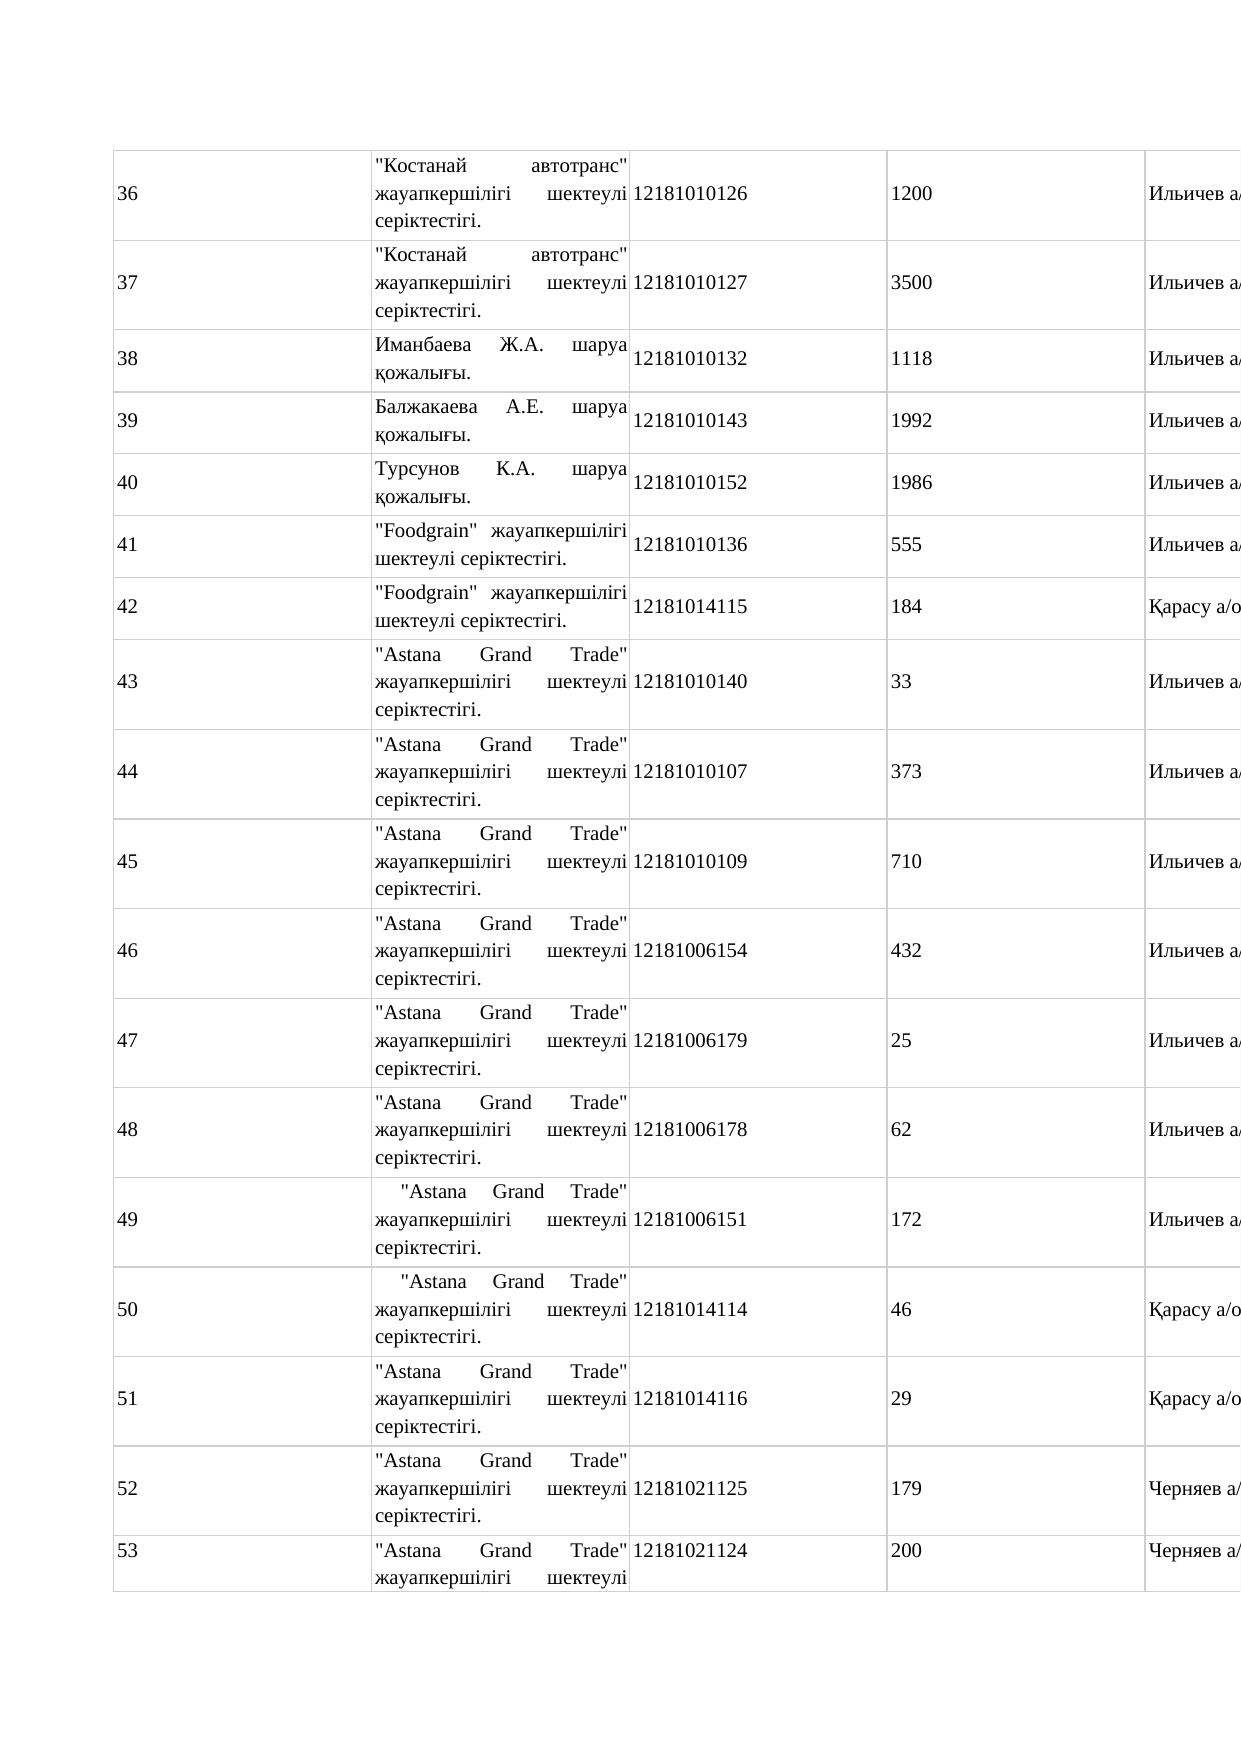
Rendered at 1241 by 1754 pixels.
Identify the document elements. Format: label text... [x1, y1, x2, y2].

table_cell Балжакаева А.Е. шаруа қожалығы. [372, 393, 629, 453]
table_cell 25 [888, 999, 1144, 1087]
table_cell 12181010152 [630, 454, 886, 515]
table_cell 12181021125 [630, 1447, 886, 1535]
table_cell Ильичев а/о [1146, 820, 1240, 908]
table_cell "Astana Grand Trade" жауапкершілігі шектеулі серіктестігі. [372, 1088, 629, 1177]
table_cell 48 [114, 1088, 371, 1177]
table_cell 172 [888, 1178, 1144, 1266]
table_cell 710 [888, 820, 1144, 908]
table_cell 47 [114, 999, 371, 1087]
table_cell 40 [114, 454, 371, 515]
table_cell 49 [114, 1178, 371, 1266]
table_cell Иманбаева Ж.А. шаруа қожалығы. [372, 330, 629, 391]
table_cell 12181014114 [630, 1268, 886, 1356]
table_cell Ильичев а/о [1146, 909, 1240, 997]
table_cell 12181006179 [630, 999, 886, 1087]
table_cell 12181006154 [630, 909, 886, 997]
table_cell 373 [888, 730, 1144, 818]
table_cell 1992 [888, 393, 1144, 453]
table_cell "Astana Grand Trade" жауапкершілігі шектеулі серіктестігі. [372, 730, 629, 818]
table_cell 50 [114, 1268, 371, 1356]
table_cell 38 [114, 330, 371, 391]
table_cell Ильичев а/о [1146, 454, 1240, 515]
table_cell 12181010132 [630, 330, 886, 391]
table_cell 12181014115 [630, 578, 886, 639]
table_cell "Astana Grand Trade" жауапкершілігі шектеулі серіктестігі. [372, 1178, 629, 1266]
table_cell Турсунов К.А. шаруа қожалығы. [372, 454, 629, 515]
table_cell "Astana Grand Trade" жауапкершілігі шектеулі серіктестігі. [372, 909, 629, 997]
table_cell Ильичев а/о [1146, 516, 1240, 577]
table_cell 12181014116 [630, 1357, 886, 1445]
table_cell "Astana Grand Trade" жауапкершілігі шектеулі серіктестігі. [372, 1357, 629, 1445]
table_cell "Foodgrain" жауапкершілігі шектеулі серіктестігі. [372, 578, 629, 639]
table_cell "Foodgrain" жауапкершілігі шектеулі серіктестігі. [372, 516, 629, 577]
table_cell Ильичев а/о [1146, 330, 1240, 391]
table_cell 12181006178 [630, 1088, 886, 1177]
table_cell Ильичев а/о [1146, 241, 1240, 329]
table_cell 12181010109 [630, 820, 886, 908]
table_cell 41 [114, 516, 371, 577]
table_cell 432 [888, 909, 1144, 997]
table_cell 29 [888, 1357, 1144, 1445]
table_cell Ильичев а/о [1146, 1088, 1240, 1177]
table_cell "Костанай автотранс" жауапкершілігі шектеулі серіктестігі. [372, 151, 629, 239]
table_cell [372, 1536, 629, 1591]
table_cell 43 [114, 640, 371, 729]
table_cell 1986 [888, 454, 1144, 515]
table_cell 1200 [888, 151, 1144, 239]
table_cell 39 [114, 393, 371, 453]
table_cell 52 [114, 1447, 371, 1535]
table_cell 36 [114, 151, 371, 239]
table_cell Черняев а/о [1146, 1447, 1240, 1535]
table_cell "Astana Grand Trade" жауапкершілігі шектеулі серіктестігі. [372, 640, 629, 729]
table_cell "Astana Grand Trade" жауапкершілігі шектеулі серіктестігі. [372, 820, 629, 908]
table_cell "Astana Grand Trade" жауапкершілігі шектеулі серіктестігі. [372, 999, 629, 1087]
table_cell 37 [114, 241, 371, 329]
table_cell Ильичев а/о [1146, 640, 1240, 729]
table_cell Черняев а/о [1146, 1536, 1240, 1591]
table_cell 46 [114, 909, 371, 997]
table_cell "Astana Grand Trade" жауапкершілігі шектеулі серіктестігі. [372, 1268, 629, 1356]
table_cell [372, 1447, 629, 1535]
table_cell 179 [888, 1447, 1144, 1535]
table_cell Ильичев а/о [1146, 999, 1240, 1087]
table_cell 200 [888, 1536, 1144, 1591]
table_cell 555 [888, 516, 1144, 577]
table_cell Қарасу а/о [1146, 1268, 1240, 1356]
table_cell 51 [114, 1357, 371, 1445]
table_cell 12181010143 [630, 393, 886, 453]
table_cell Ильичев а/о [1146, 393, 1240, 453]
table_cell Қарасу а/о [1146, 1357, 1240, 1445]
table_cell 12181010140 [630, 640, 886, 729]
table_cell 184 [888, 578, 1144, 639]
table_cell 42 [114, 578, 371, 639]
table_cell 12181010127 [630, 241, 886, 329]
table_cell Ильичев а/о [1146, 1178, 1240, 1266]
table_cell 62 [888, 1088, 1144, 1177]
table_cell Ильичев а/о [1146, 730, 1240, 818]
table_cell 1118 [888, 330, 1144, 391]
table_cell 12181010136 [630, 516, 886, 577]
table_cell Ильичев а/о [1146, 151, 1240, 239]
table_cell 12181010126 [630, 151, 886, 239]
table_cell 45 [114, 820, 371, 908]
table_cell Қарасу а/о [1146, 578, 1240, 639]
table_cell 53 [114, 1536, 371, 1591]
table_cell 46 [888, 1268, 1144, 1356]
table_cell 12181010107 [630, 730, 886, 818]
table_cell 3500 [888, 241, 1144, 329]
table_cell 33 [888, 640, 1144, 729]
table_cell 12181021124 [630, 1536, 886, 1591]
table_cell "Костанай автотранс" жауапкершілігі шектеулі серіктестігі. [372, 241, 629, 329]
table_cell 12181006151 [630, 1178, 886, 1266]
table_cell 44 [114, 730, 371, 818]
